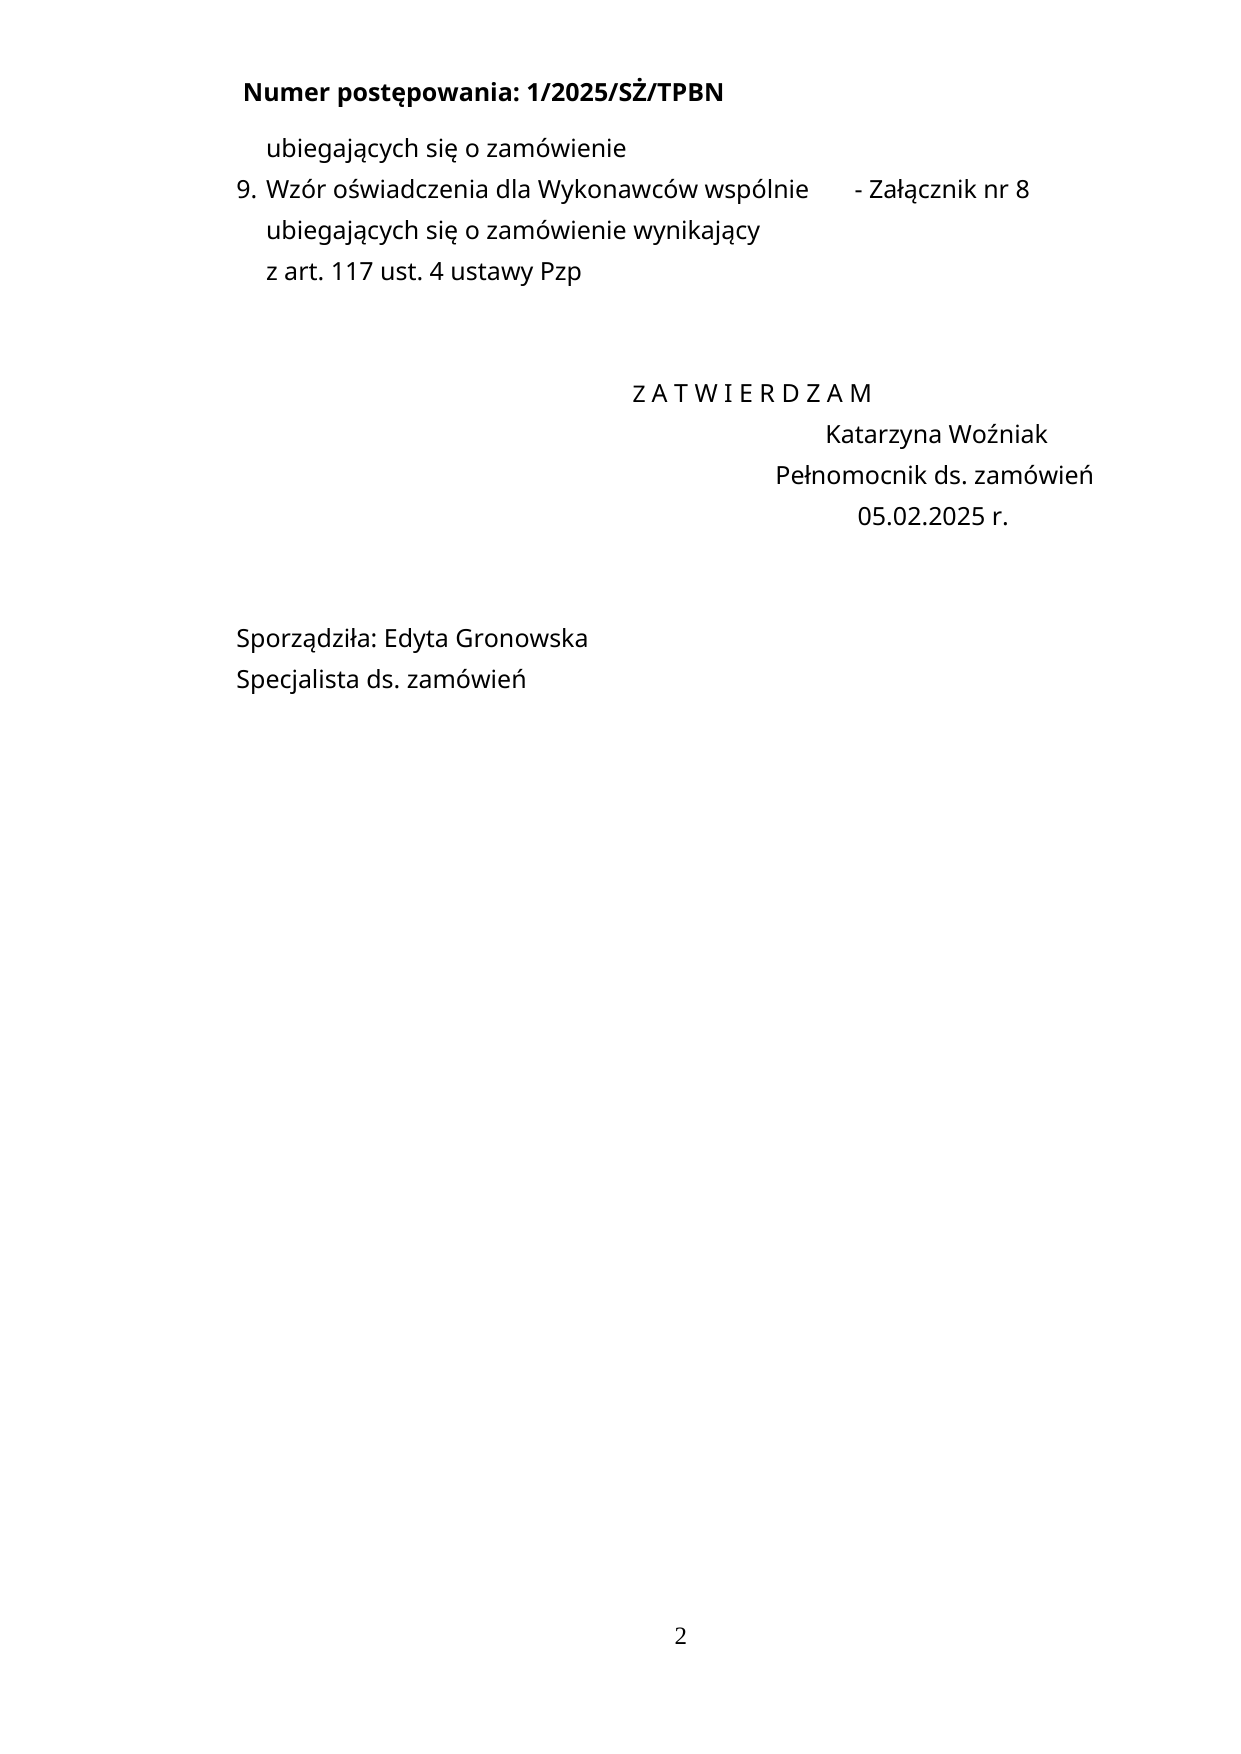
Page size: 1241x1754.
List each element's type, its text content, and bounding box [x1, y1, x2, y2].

text Z A T W I E R D Z A M [236, 376, 1125, 410]
text ubiegających się o zamówienie [266, 131, 1125, 165]
text Specjalista ds. zamówień [236, 662, 1125, 696]
text Katarzyna Woźniak [236, 417, 1125, 451]
text ubiegających się o zamówienie wynikający [266, 213, 1125, 247]
text Pełnomocnik ds. zamówień [769, 458, 1125, 492]
text z art. 117 ust. 4 ustawy Pzp [266, 253, 1125, 288]
text Sporządziła: Edyta Gronowska [236, 621, 1125, 655]
text 9. Wzór oświadczenia dla Wykonawców wspólnie - Załącznik nr 8 [236, 172, 1125, 206]
text 05.02.2025 r. [828, 498, 1125, 533]
